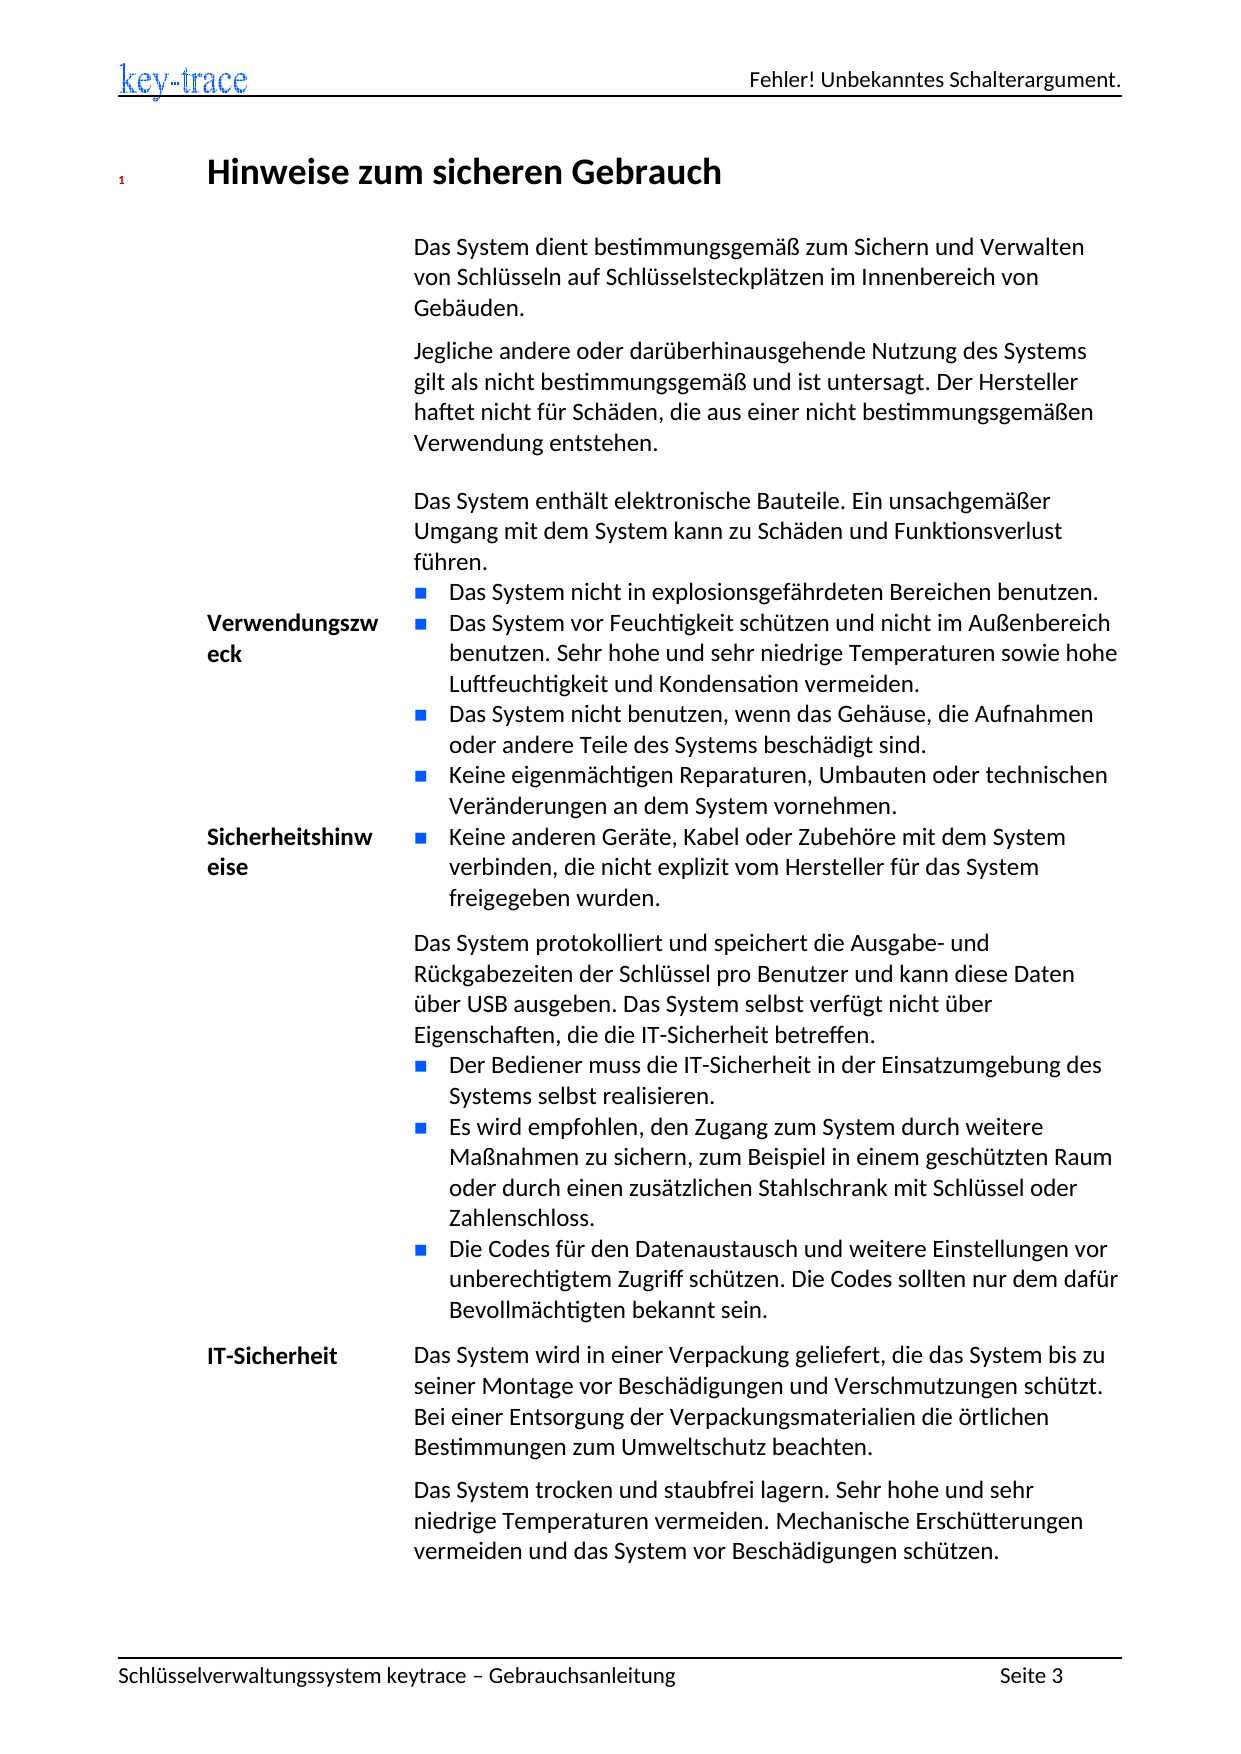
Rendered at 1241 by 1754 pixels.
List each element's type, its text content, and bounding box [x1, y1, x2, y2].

list Keine eigenmächtigen Reparaturen, Umbauten oder technischen Veränderungen an dem System vornehmen. [413, 760, 1122, 821]
list Das System vor Feuchtigkeit schützen und nicht im Außenbereich benutzen. Sehr hohe und sehr niedrige Temperaturen sowie hohe Luftfeuchtigkeit und Kondensation vermeiden. [413, 607, 1122, 699]
list Es wird empfohlen, den Zugang zum System durch weitere Maßnahmen zu sichern, zum Beispiel in einem geschützten Raum oder durch einen zusätzlichen Stahlschrank mit Schlüssel oder Zahlenschloss. [413, 1111, 1122, 1233]
list Keine anderen Geräte, Kabel oder Zubehöre mit dem System verbinden, die nicht explizit vom Hersteller für das System freigegeben wurden. [413, 821, 1122, 912]
text Das System trocken und staubfrei lagern. Sehr hohe und sehr niedrige Temperaturen vermeiden. Mechanische Erschütterungen vermeiden und das System vor Beschädigungen schützen. [413, 1474, 1122, 1566]
text Das System dient bestimmungsgemäß zum Sichern und Verwalten von Schlüsseln auf Schlüsselsteckplätzen im Innenbereich von Gebäuden. [413, 231, 1122, 323]
text Das System wird in einer Verpackung geliefert, die das System bis zu seiner Montage vor Beschädigungen und Verschmutzungen schützt. Bei einer Entsorgung der Verpackungsmaterialien die örtlichen Bestimmungen zum Umweltschutz beachten. [413, 1340, 1122, 1462]
list Das System enthält elektronische Bauteile. Ein unsachgemäßer Umgang mit dem System kann zu Schäden und Funktionsverlust führen. [413, 485, 1122, 577]
list Das System protokolliert und speichert die Ausgabe- und Rückgabezeiten der Schlüssel pro Benutzer und kann diese Daten über USB ausgeben. Das System selbst verfügt nicht über Eigenschaften, die die IT-Sicherheit betreffen. [413, 928, 1122, 1050]
list Die Codes für den Datenaustausch und weitere Einstellungen vor unberechtigtem Zugriff schützen. Die Codes sollten nur dem dafür Bevollmächtigten bekannt sein. [413, 1233, 1122, 1324]
list Das System nicht benutzen, wenn das Gehäuse, die Aufnahmen oder andere Teile des Systems beschädigt sind. [413, 699, 1122, 760]
list Das System nicht in explosionsgefährdeten Bereichen benutzen. [413, 577, 1122, 607]
subtitle Hinweise zum sicheren Gebrauch [118, 148, 1122, 193]
list Der Bediener muss die IT-Sicherheit in der Einsatzumgebung des Systems selbst realisieren. [413, 1050, 1122, 1111]
text Jegliche andere oder darüberhinausgehende Nutzung des Systems gilt als nicht bestimmungsgemäß und ist untersagt. Der Hersteller haftet nicht für Schäden, die aus einer nicht bestimmungsgemäßen Verwendung entstehen. [413, 335, 1122, 457]
text IT-Sicherheit [207, 1340, 384, 1370]
text Verwendungszweck [207, 607, 384, 668]
text Sicherheitshinweise [207, 821, 384, 882]
